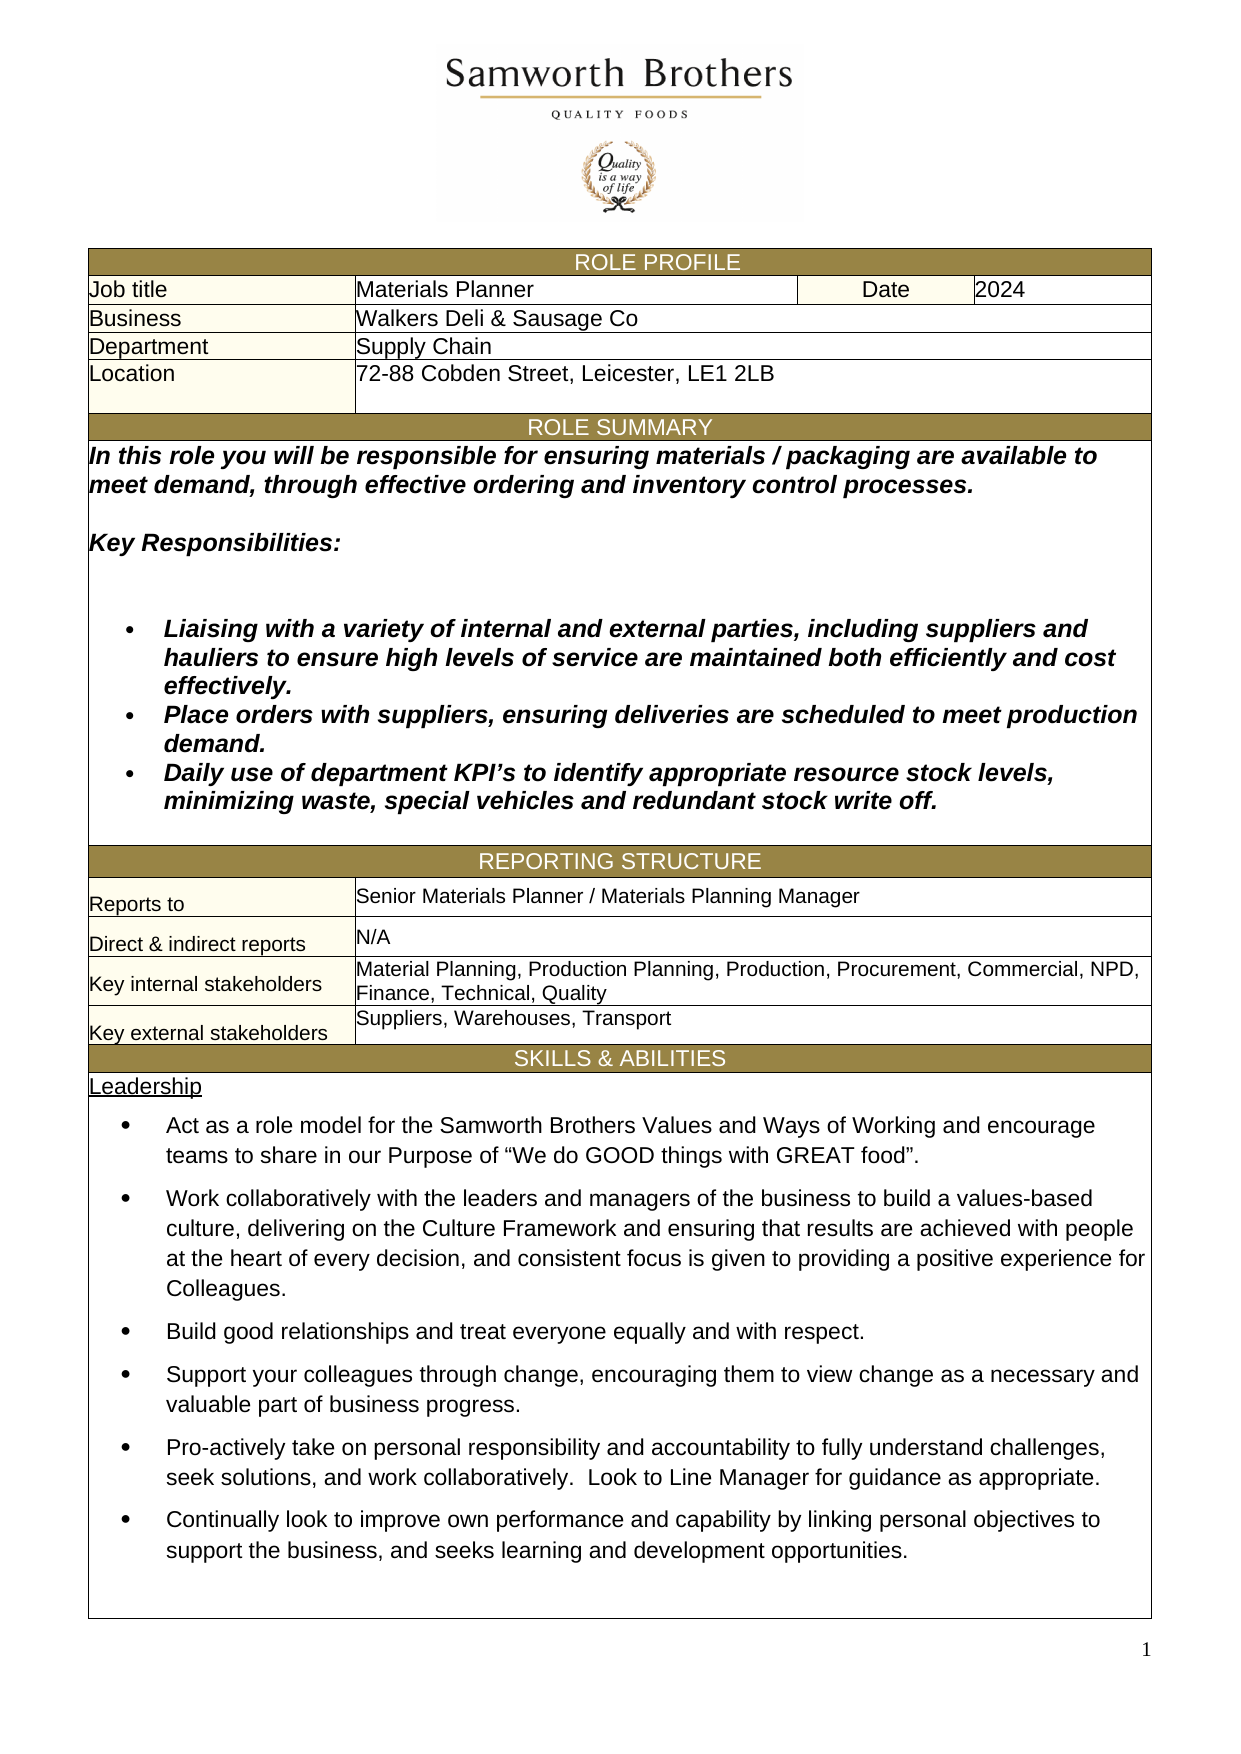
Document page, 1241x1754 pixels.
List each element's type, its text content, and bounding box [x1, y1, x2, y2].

table_cell Senior Materials Planner / Materials Planning Manager [356, 878, 1151, 916]
table_cell REPORTING STRUCTURE [89, 846, 1151, 877]
table_cell Materials Planner [356, 276, 797, 304]
table_cell Supply Chain [356, 333, 1151, 359]
table_cell Job title [89, 276, 355, 304]
table_cell Key internal stakeholders [89, 957, 355, 1005]
table_cell Reports to [89, 878, 355, 916]
table_cell Location [89, 360, 355, 413]
table_cell Material Planning, Production Planning, Production, Procurement, Commercial, NPD, Finance, Technical, Quality [356, 957, 1151, 1005]
table_cell ROLE SUMMARY [89, 414, 1151, 440]
table_cell SKILLS & ABILITIES [89, 1045, 1151, 1072]
table_cell Suppliers, Warehouses, Transport [356, 1006, 1151, 1044]
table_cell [89, 1073, 1151, 1618]
table_cell Business [89, 305, 355, 332]
table_header ROLE PROFILE [89, 249, 1151, 275]
table_cell N/A [356, 917, 1151, 956]
table_cell Direct & indirect reports [89, 917, 355, 956]
table_cell Department [89, 333, 355, 359]
table_cell In this role you will be responsible for ensuring materials / packaging are available to meet demand, through effective ordering and inventory control processes. Key Responsibilities: Liaising with a variety of internal and external parties, including suppliers and hauliers to ensure high levels of service are maintained both efficiently and cost effectively. Place orders with suppliers, ensuring deliveries are scheduled to meet production demand. Daily use of department KPI’s to identify appropriate resource stock levels, minimizing waste, special vehicles and redundant stock write off. [89, 441, 1151, 845]
table_cell Date [798, 276, 974, 304]
picture [436, 44, 804, 222]
table_cell 72-88 Cobden Street, Leicester, LE1 2LB [356, 360, 1151, 413]
table_cell Walkers Deli & Sausage Co [356, 305, 1151, 332]
table_cell Key external stakeholders [89, 1006, 355, 1044]
table_cell 2024 [975, 276, 1151, 304]
